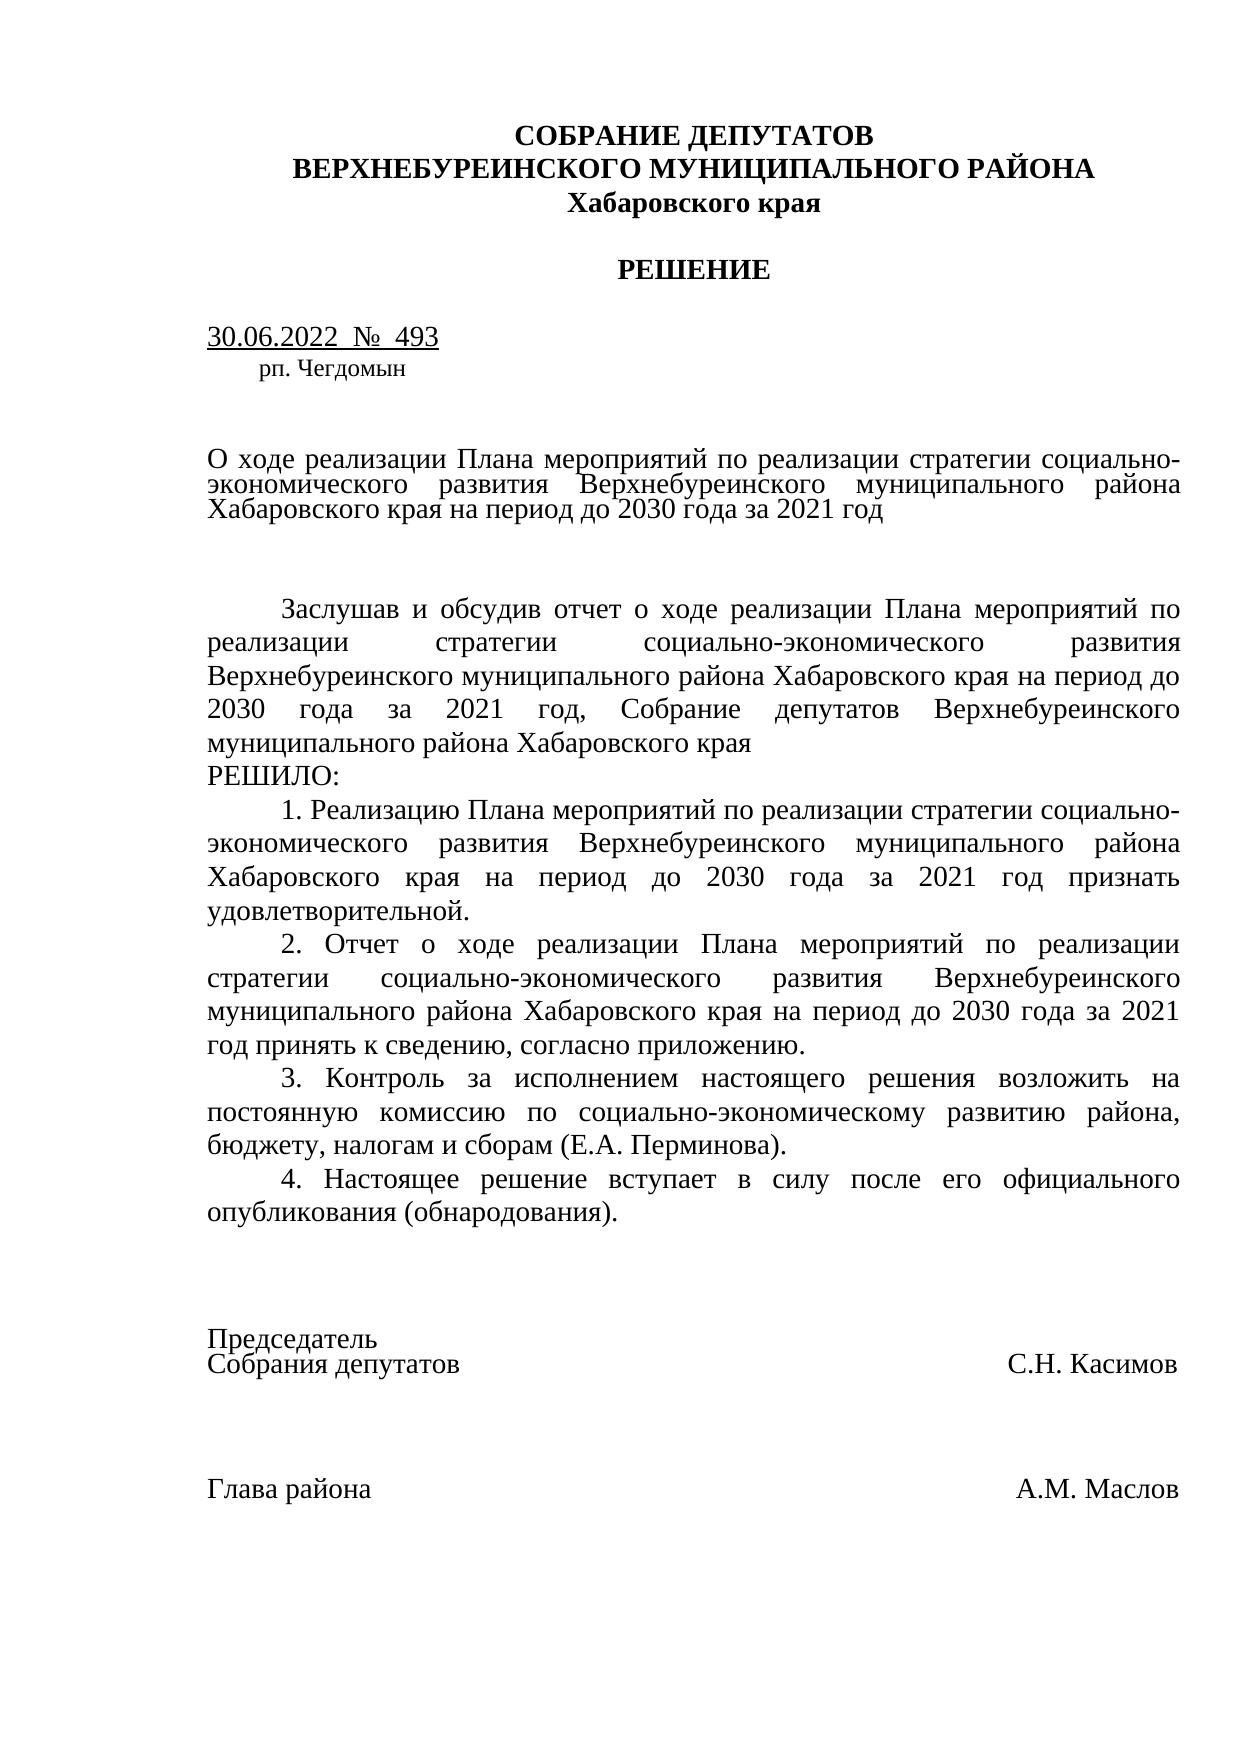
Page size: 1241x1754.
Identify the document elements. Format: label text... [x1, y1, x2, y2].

text 1. Реализацию Плана мероприятий по реализации стратегии социально-экономического развития Верхнебуреинского муниципального района Хабаровского края на период до 2030 года за 2021 год признать удовлетворительной. [207, 792, 1181, 926]
text 2. Отчет о ходе реализации Плана мероприятий по реализации стратегии социально-экономического развития Верхнебуреинского муниципального района Хабаровского края на период до 2030 года за 2021 год принять к сведению, согласно приложению. [207, 926, 1181, 1060]
text рп. Чегдомын [207, 353, 458, 382]
text Заслушав и обсудив отчет о ходе реализации Плана мероприятий по реализации стратегии социально-экономического развития Верхнебуреинского муниципального района Хабаровского края на период до 2030 года за 2021 год, Собрание депутатов Верхнебуреинского муниципального района Хабаровского края [207, 591, 1181, 758]
text РЕШЕНИЕ [207, 252, 1181, 286]
text 4. Настоящее решение вступает в силу после его официального опубликования (обнародования). [207, 1161, 1181, 1228]
text О ходе реализации Плана мероприятий по реализации стратегии социально-экономического развития Верхнебуреинского муниципального района Хабаровского края на период до 2030 года за 2021 год [207, 449, 1181, 524]
text Председатель [207, 1329, 1181, 1354]
text 30.06.2022 № 493 [207, 319, 1181, 353]
text ВЕРХНЕБУРЕИНСКОГО МУНИЦИПАЛЬНОГО РАЙОНА [207, 152, 1181, 185]
text СОБРАНИЕ ДЕПУТАТОВ [207, 118, 1181, 152]
text Собрания депутатов С.Н. Касимов [207, 1354, 1181, 1379]
text Глава района А.М. Маслов [207, 1479, 1181, 1504]
text 3. Контроль за исполнением настоящего решения возложить на постоянную комиссию по социально-экономическому развитию района, бюджету, налогам и сборам (Е.А. Перминова). [207, 1060, 1181, 1161]
text РЕШИЛО: [207, 758, 1181, 792]
text Хабаровского края [207, 185, 1181, 219]
